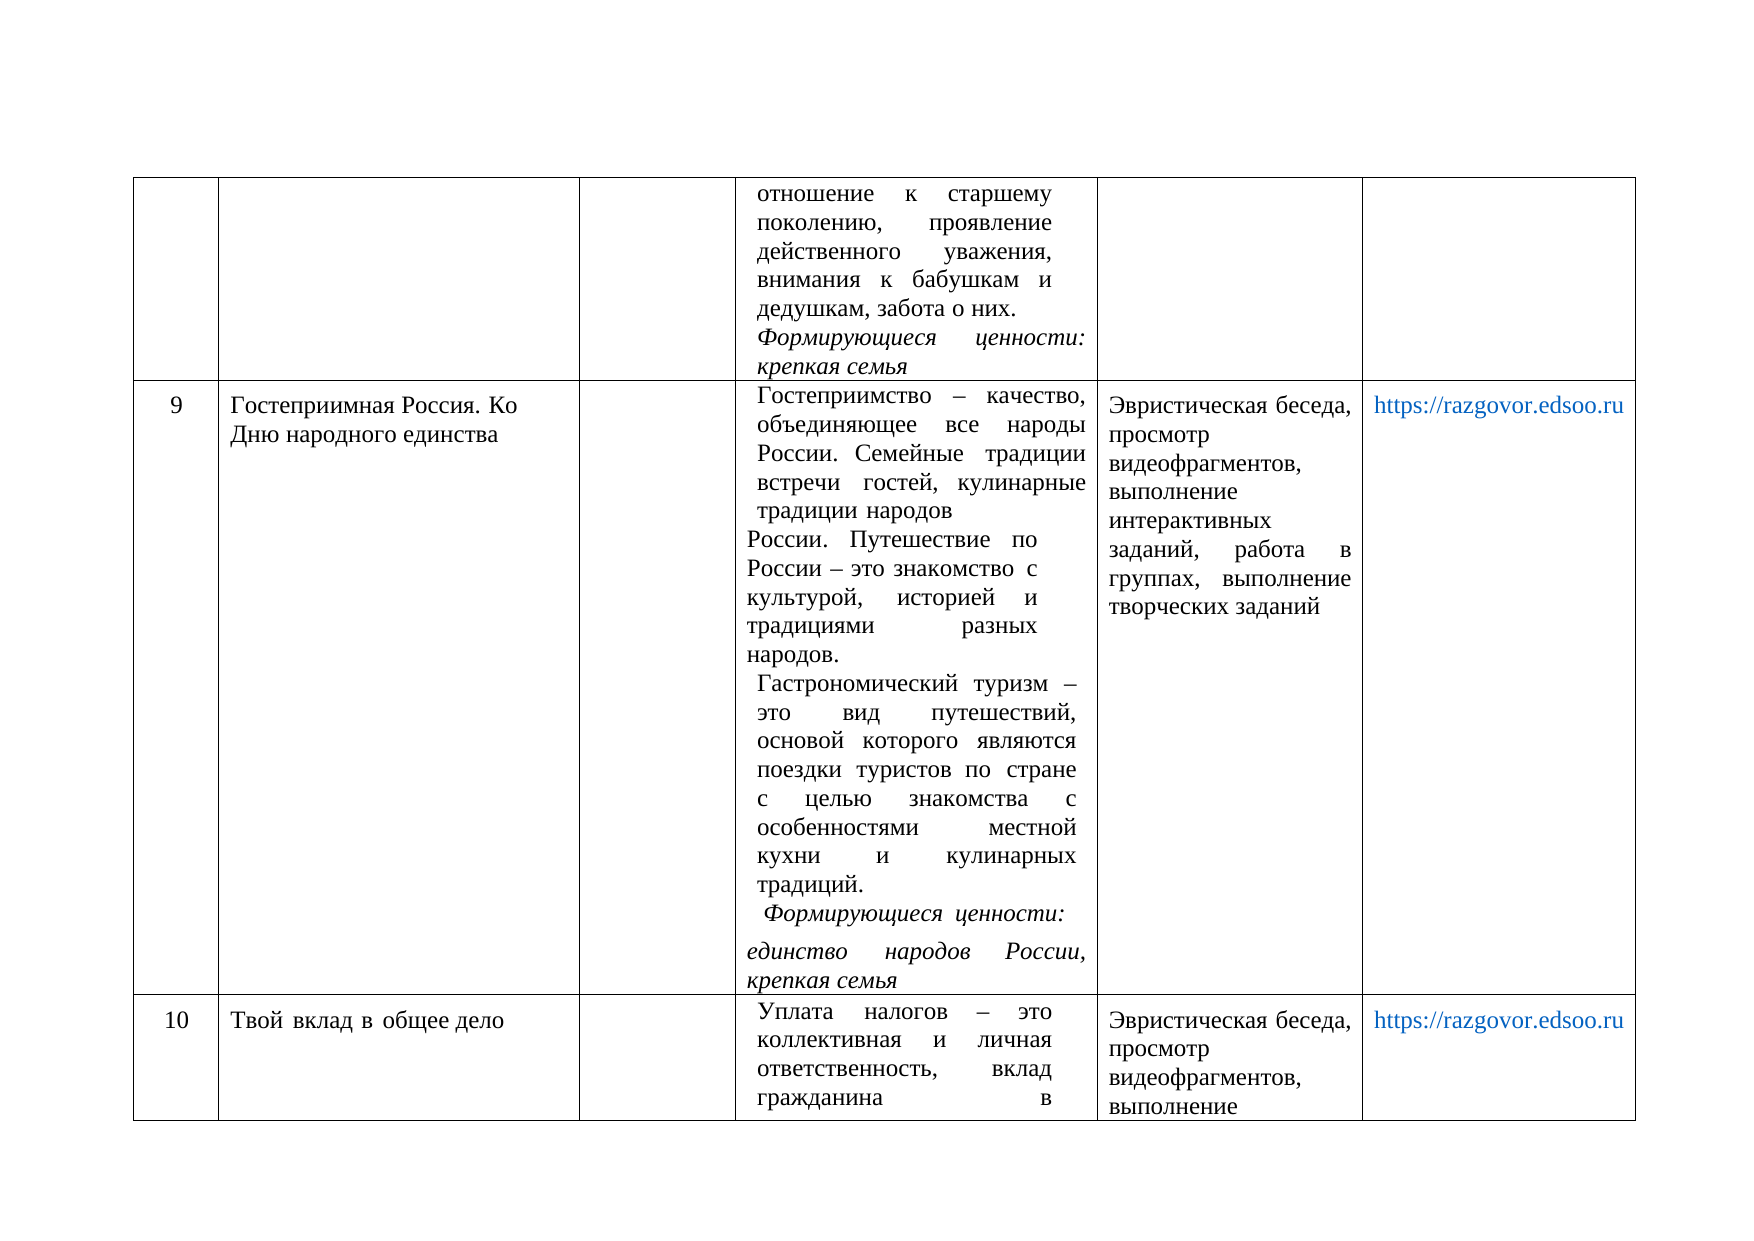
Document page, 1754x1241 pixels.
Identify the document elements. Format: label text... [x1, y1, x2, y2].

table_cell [1363, 178, 1635, 379]
table_cell [580, 178, 735, 379]
table_cell https://razgovor.edsoo.ru [1363, 381, 1635, 994]
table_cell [1098, 178, 1362, 379]
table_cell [1098, 995, 1362, 1120]
table_cell Гостеприимная Россия. Ко Дню народного единства [219, 381, 579, 994]
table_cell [219, 995, 579, 1120]
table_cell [219, 178, 579, 379]
table_cell [580, 995, 735, 1120]
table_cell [1363, 995, 1635, 1120]
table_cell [736, 995, 1097, 1120]
table_cell [580, 381, 735, 994]
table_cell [736, 178, 1097, 379]
table_cell 9 [134, 381, 218, 994]
table_cell Эвристическая беседа, просмотр видеофрагментов, выполнение интерактивных заданий, работа в группах, выполнение творческих заданий [1098, 381, 1362, 994]
table_cell 10 [134, 995, 218, 1120]
table_cell Гостеприимство – качество, объединяющее все народы России. Семейные традиции встречи гостей, кулинарные традиции народов России. Путешествие по России – это знакомство с культурой, историей и традициями разных народов. Гастрономический туризм – это вид путешествий, основой которого являются поездки туристов по стране с целью знакомства с особенностями местной кухни и кулинарных традиций. Формирующиеся ценности: единство народов России, крепкая семья [736, 381, 1097, 994]
table_cell 8 [134, 178, 218, 379]
